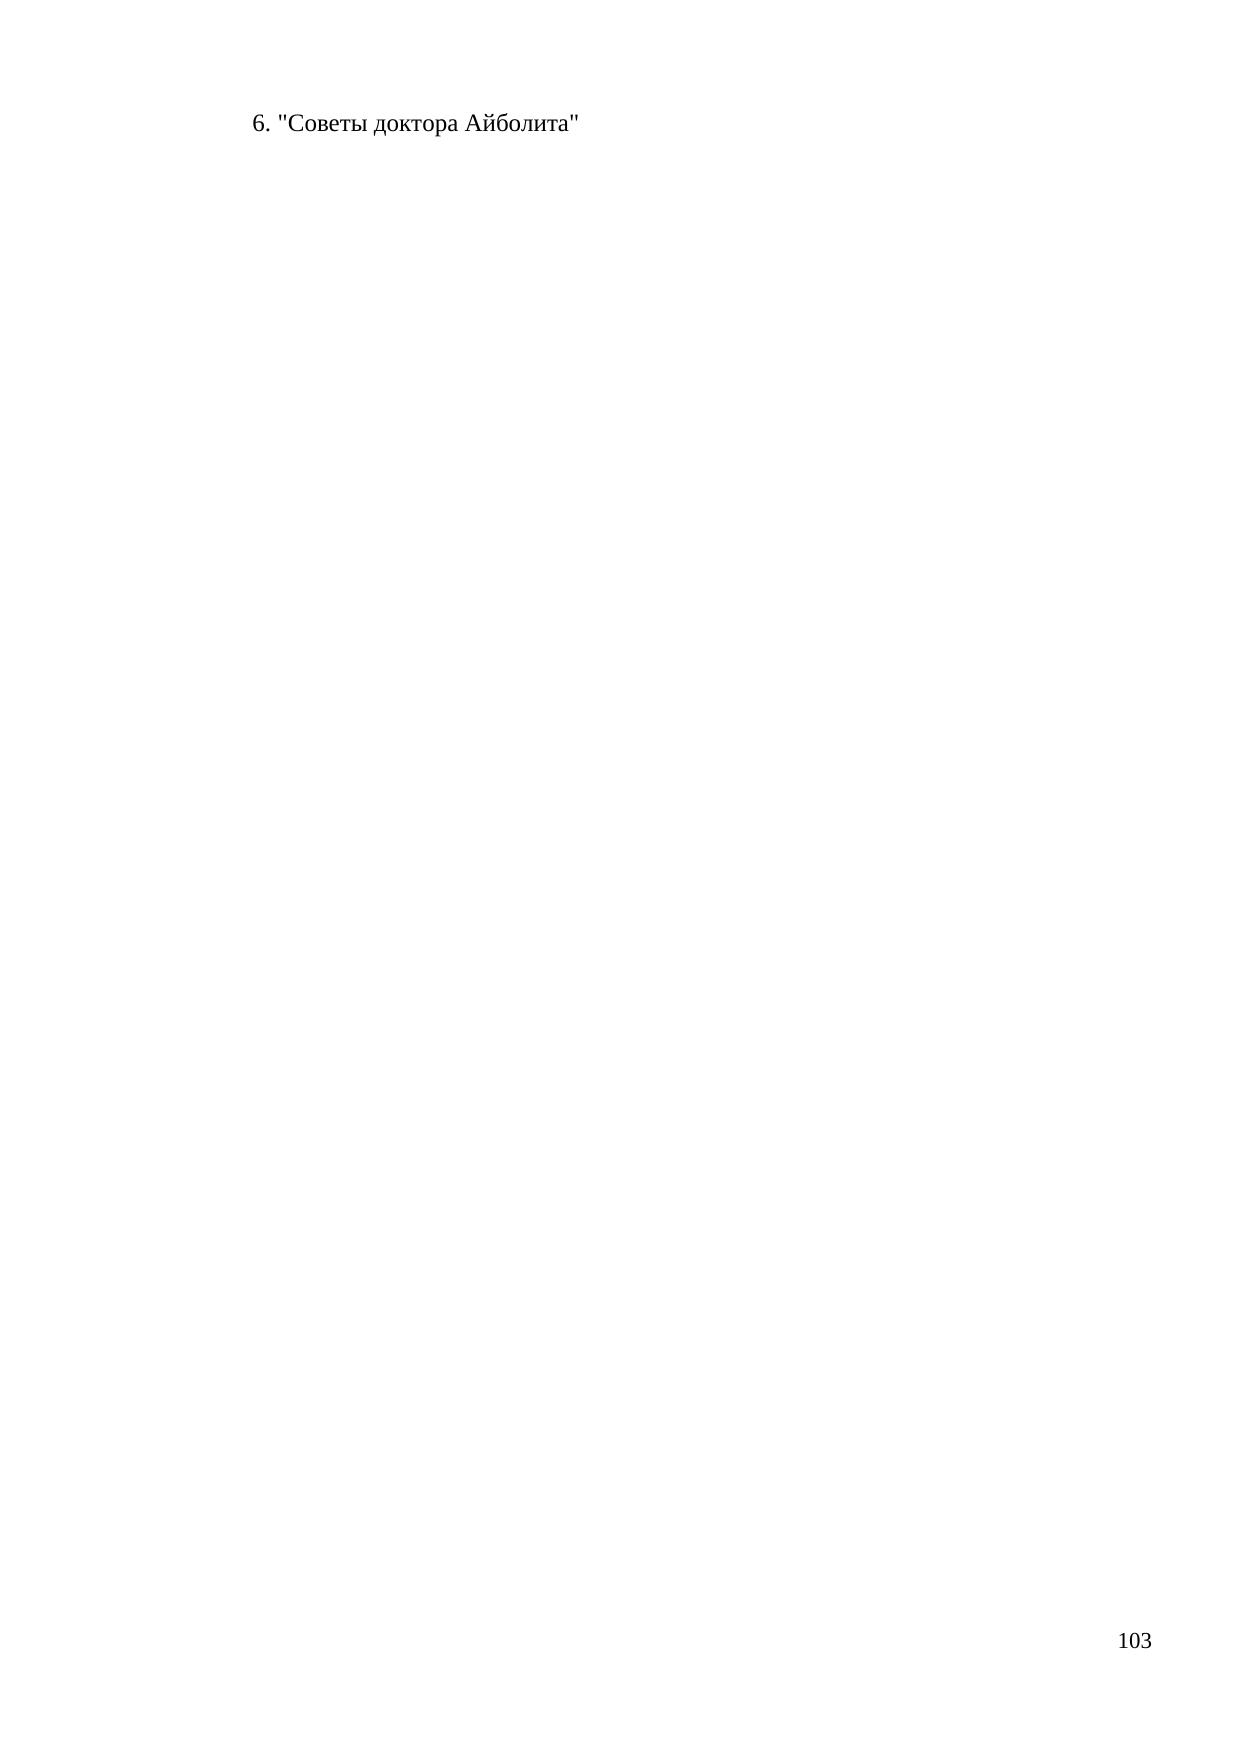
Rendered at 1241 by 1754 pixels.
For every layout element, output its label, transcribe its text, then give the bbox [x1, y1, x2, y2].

list "Советы доктора Айболита" [252, 108, 1207, 137]
